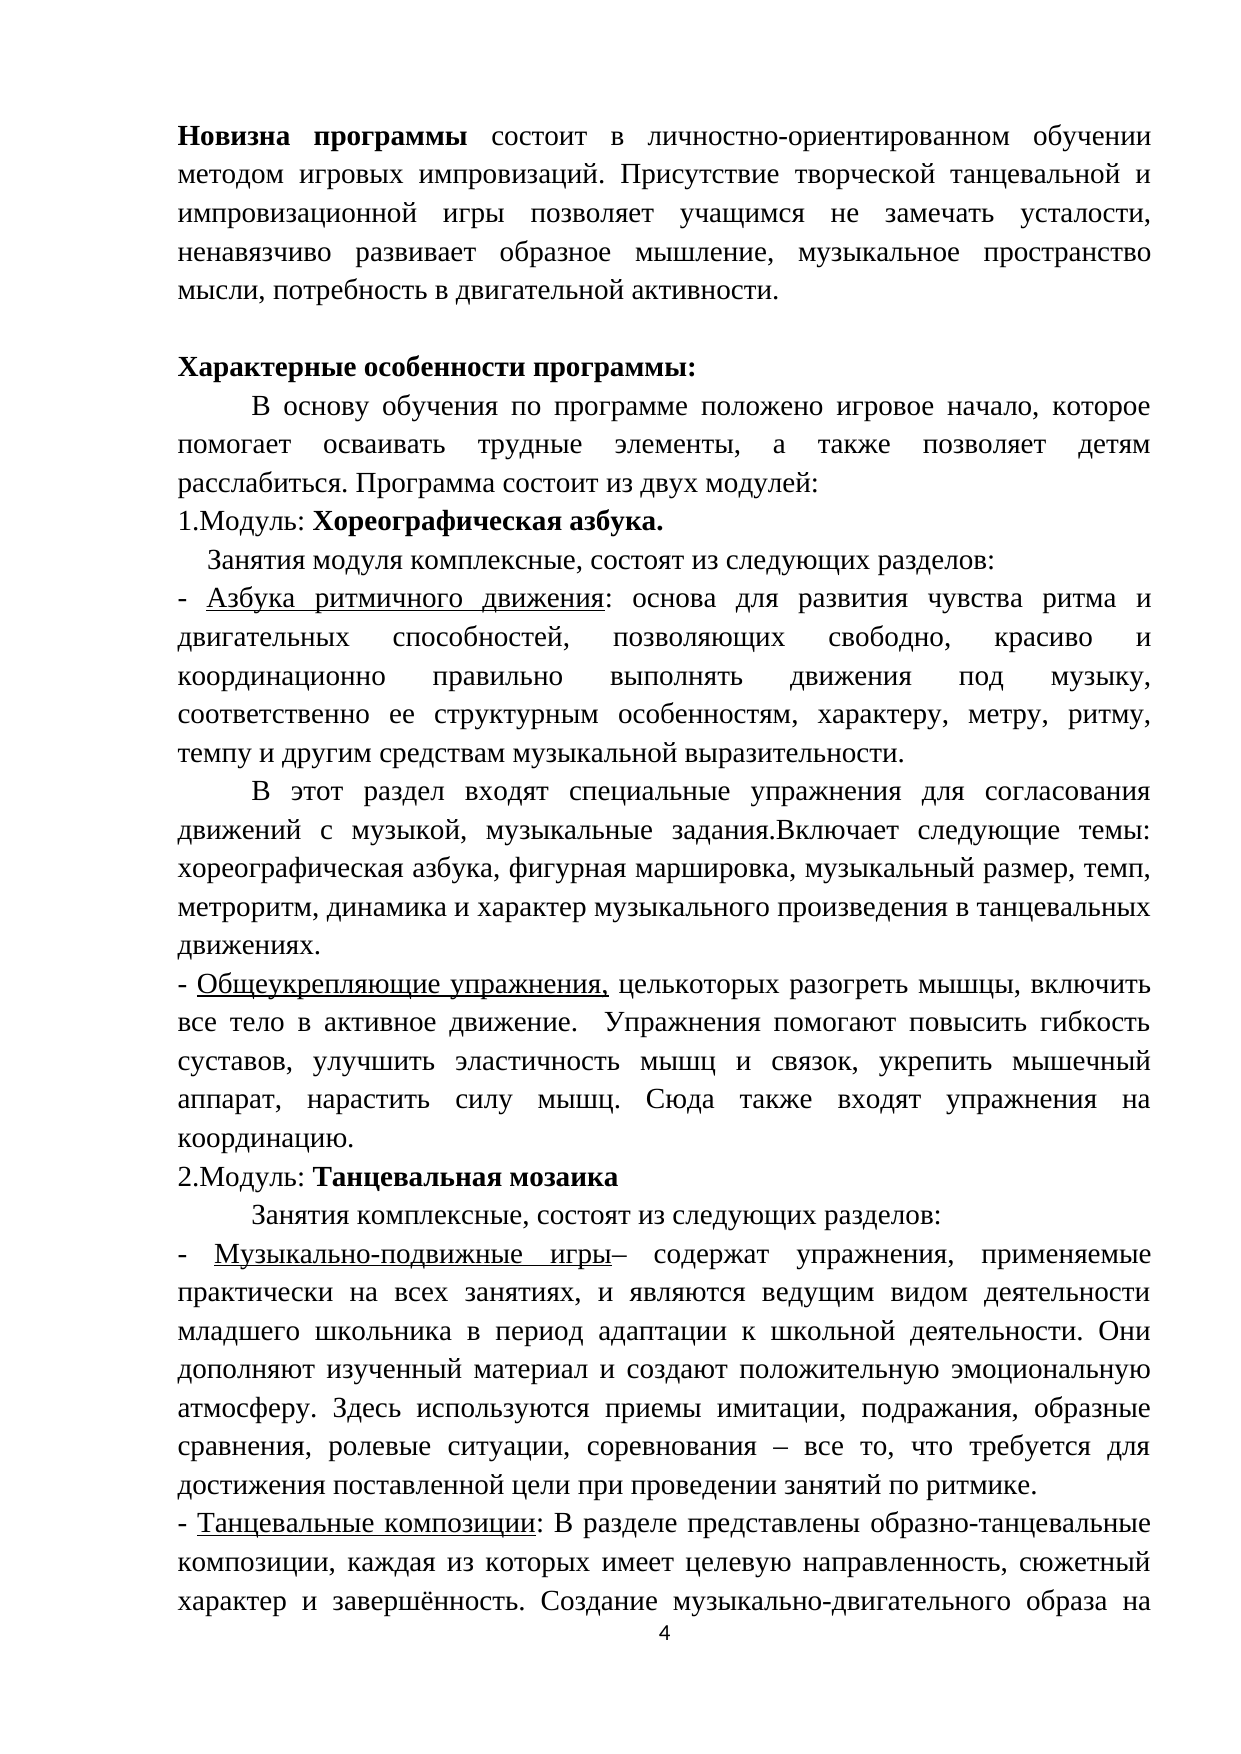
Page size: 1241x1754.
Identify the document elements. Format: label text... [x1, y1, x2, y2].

text - Азбука ритмичного движения: основа для развития чувства ритма и двигательных способностей, позволяющих свободно, красиво и координационно правильно выполнять движения под музыку, соответственно ее структурным особенностям, характеру, метру, ритму, темпу и другим средствам музыкальной выразительности. [177, 581, 1152, 768]
text Новизна программы состоит в личностно-ориентированном обучении методом игровых импровизаций. Присутствие творческой танцевальной и импровизационной игры позволяет учащимся не замечать усталости, ненавязчиво развивает образное мышление, музыкальное пространство мысли, потребность в двигательной активности. [177, 118, 1152, 306]
text - Музыкально-подвижные игры– содержат упражнения, применяемые практически на всех занятиях, и являются ведущим видом деятельности младшего школьника в период адаптации к школьной деятельности. Они дополняют изученный материал и создают положительную эмоциональную атмосферу. Здесь используются приемы имитации, подражания, образные сравнения, ролевые ситуации, соревнования – все то, что требуется для достижения поставленной цели при проведении занятий по ритмике. [177, 1236, 1152, 1501]
text - Общеукрепляющие упражнения, целькоторых разогреть мышцы, включить все тело в активное движение. Упражнения помогают повысить гибкость суставов, улучшить эластичность мышц и связок, укрепить мышечный аппарат, нарастить силу мышц. Сюда также входят упражнения на координацию. [177, 966, 1152, 1154]
text Характерные особенности программы: [177, 349, 1152, 383]
text Занятия комплексные, состоят из следующих разделов: [177, 1197, 1152, 1231]
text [177, 1506, 1152, 1616]
text В основу обучения по программе положено игровое начало, которое помогает осваивать трудные элементы, а также позволяет детям расслабиться. Программа состоит из двух модулей: [177, 388, 1152, 498]
text 2.Модуль: Танцевальная мозаика [177, 1159, 1152, 1192]
text В этот раздел входят специальные упражнения для согласования движений с музыкой, музыкальные задания.Включает следующие темы: хореографическая азбука, фигурная маршировка, музыкальный размер, темп, метроритм, динамика и характер музыкального произведения в танцевальных движениях. [177, 773, 1152, 961]
text Занятия модуля комплексные, состоят из следующих разделов: [177, 542, 1152, 576]
text 1.Модуль: Хореографическая азбука. [177, 503, 1152, 537]
